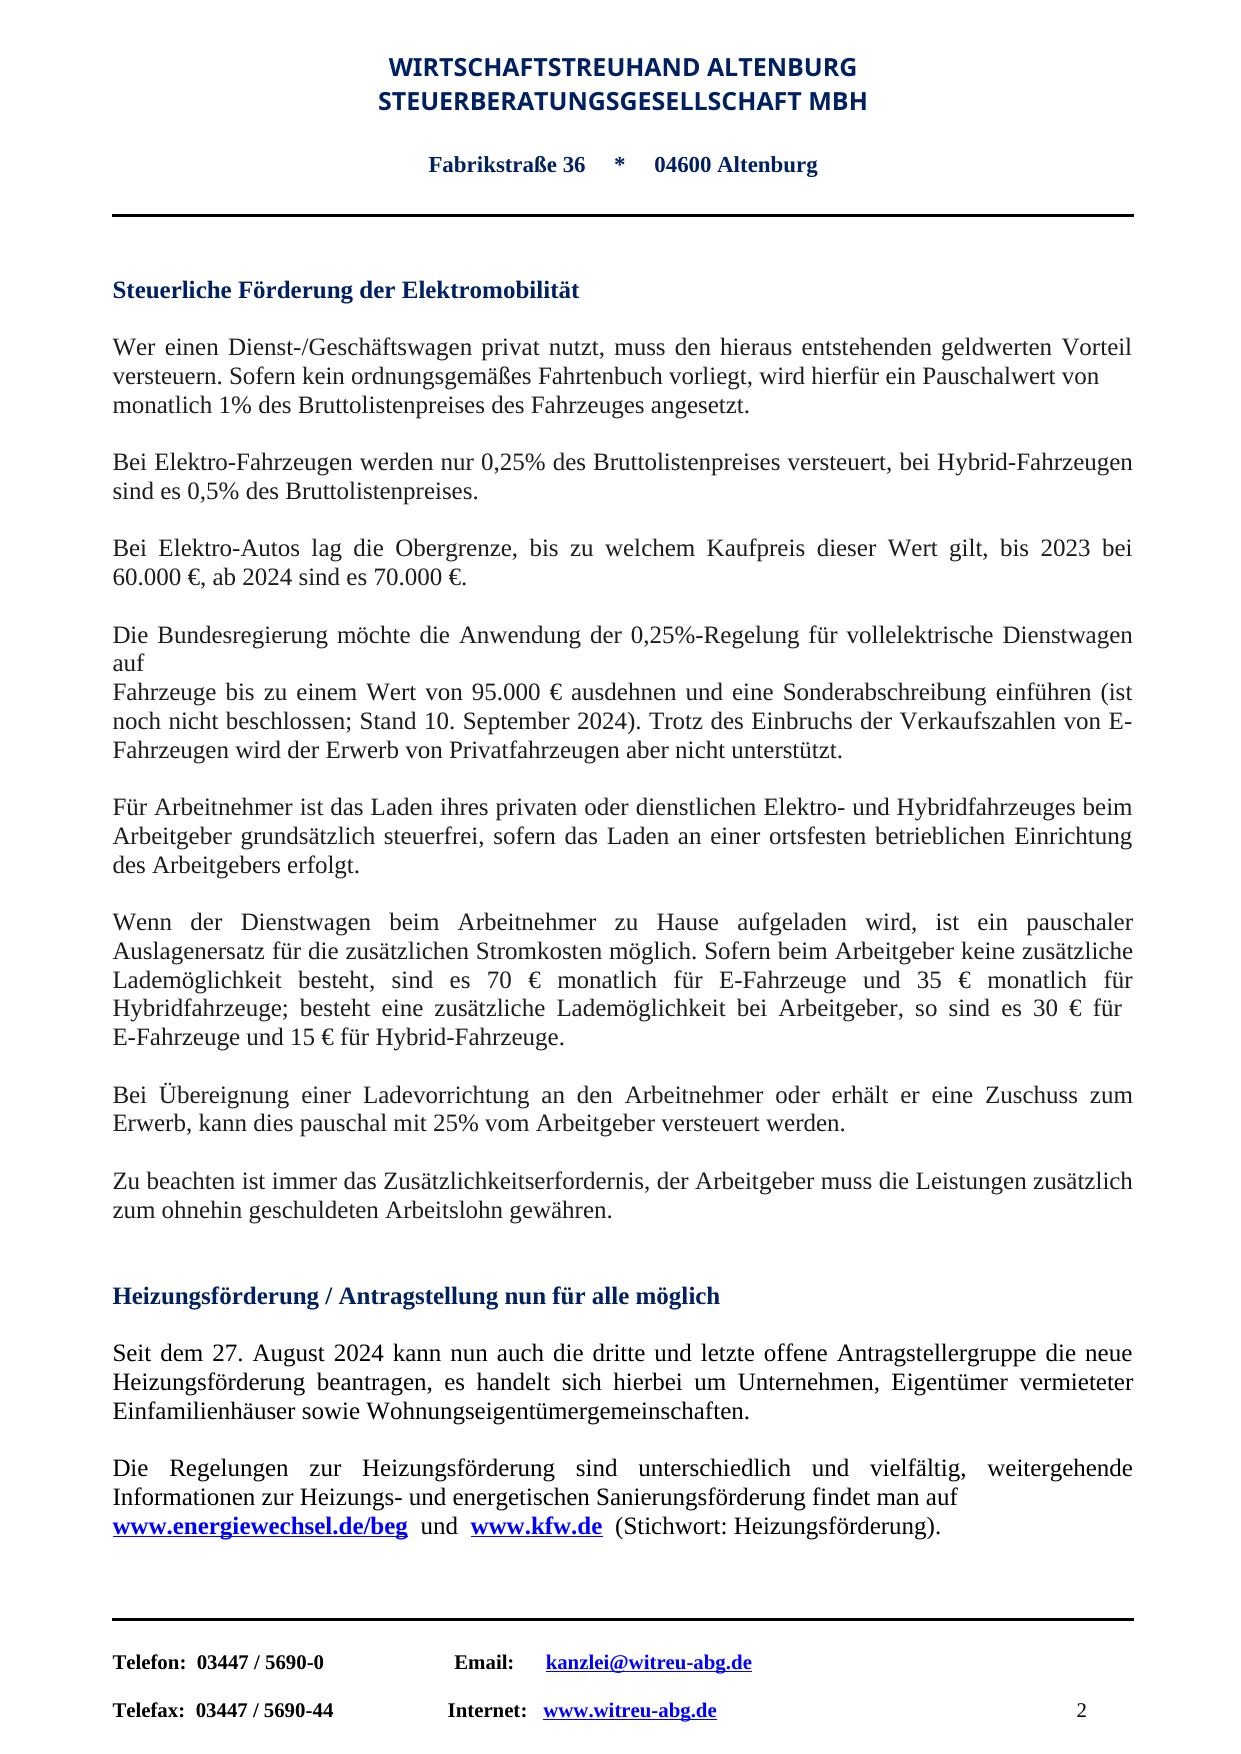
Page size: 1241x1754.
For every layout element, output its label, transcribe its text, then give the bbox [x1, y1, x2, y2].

text Heizungsförderung / Antragstellung nun für alle möglich [112, 1281, 1134, 1310]
text Die Bundesregierung möchte die Anwendung der 0,25%-Regelung für vollelektrische Dienstwagen auf [112, 620, 1134, 677]
text Steuerliche Förderung der Elektromobilität [112, 275, 1134, 303]
text monatlich 1% des Bruttolistenpreises des Fahrzeuges angesetzt. [112, 390, 1134, 418]
text www.energiewechsel.de/beg und www.kfw.de (Stichwort: Heizungsförderung). [112, 1511, 1134, 1540]
text Zu beachten ist immer das Zusätzlichkeitserfordernis, der Arbeitgeber muss die Leistungen zusätzlich zum ohnehin geschuldeten Arbeitslohn gewähren. [112, 1166, 1134, 1223]
text Wenn der Dienstwagen beim Arbeitnehmer zu Hause aufgeladen wird, ist ein pauschaler Auslagenersatz für die zusätzlichen Stromkosten möglich. Sofern beim Arbeitgeber keine zusätzliche Lademöglichkeit besteht, sind es 70 € monatlich für E-Fahrzeuge und 35 € monatlich für Hybridfahrzeuge; besteht eine zusätzliche Lademöglichkeit bei Arbeitgeber, so sind es 30 € für E-Fahrzeuge und 15 € für Hybrid-Fahrzeuge. [112, 907, 1134, 1051]
text Seit dem 27. August 2024 kann nun auch die dritte und letzte offene Antragstellergruppe die neue Heizungsförderung beantragen, es handelt sich hierbei um Unternehmen, Eigentümer vermieteter Einfamilienhäuser sowie Wohnungseigentümergemeinschaften. [112, 1338, 1134, 1425]
text Bei Übereignung einer Ladevorrichtung an den Arbeitnehmer oder erhält er eine Zuschuss zum Erwerb, kann dies pauschal mit 25% vom Arbeitgeber versteuert werden. [112, 1080, 1134, 1137]
text Für Arbeitnehmer ist das Laden ihres privaten oder dienstlichen Elektro- und Hybridfahrzeuges beim Arbeitgeber grundsätzlich steuerfrei, sofern das Laden an einer ortsfesten betrieblichen Einrichtung des Arbeitgebers erfolgt. [112, 792, 1134, 878]
text Fahrzeuge bis zu einem Wert von 95.000 € ausdehnen und eine Sonderabschreibung einführen (ist noch nicht beschlossen; Stand 10. September 2024). Trotz des Einbruchs der Verkaufszahlen von E-Fahrzeugen wird der Erwerb von Privatfahrzeugen aber nicht unterstützt. [112, 677, 1134, 763]
text Wer einen Dienst-/Geschäftswagen privat nutzt, muss den hieraus entstehenden geldwerten Vorteil versteuern. Sofern kein ordnungsgemäßes Fahrtenbuch vorliegt, wird hierfür ein Pauschalwert von [112, 332, 1134, 390]
text Die Regelungen zur Heizungsförderung sind unterschiedlich und vielfältig, weitergehende Informationen zur Heizungs- und energetischen Sanierungsförderung findet man auf [112, 1453, 1134, 1511]
text Bei Elektro-Autos lag die Obergrenze, bis zu welchem Kaufpreis dieser Wert gilt, bis 2023 bei 60.000 €, ab 2024 sind es 70.000 €. [112, 533, 1134, 591]
text Bei Elektro-Fahrzeugen werden nur 0,25% des Bruttolistenpreises versteuert, bei Hybrid-Fahrzeugen sind es 0,5% des Bruttolistenpreises. [112, 447, 1134, 505]
